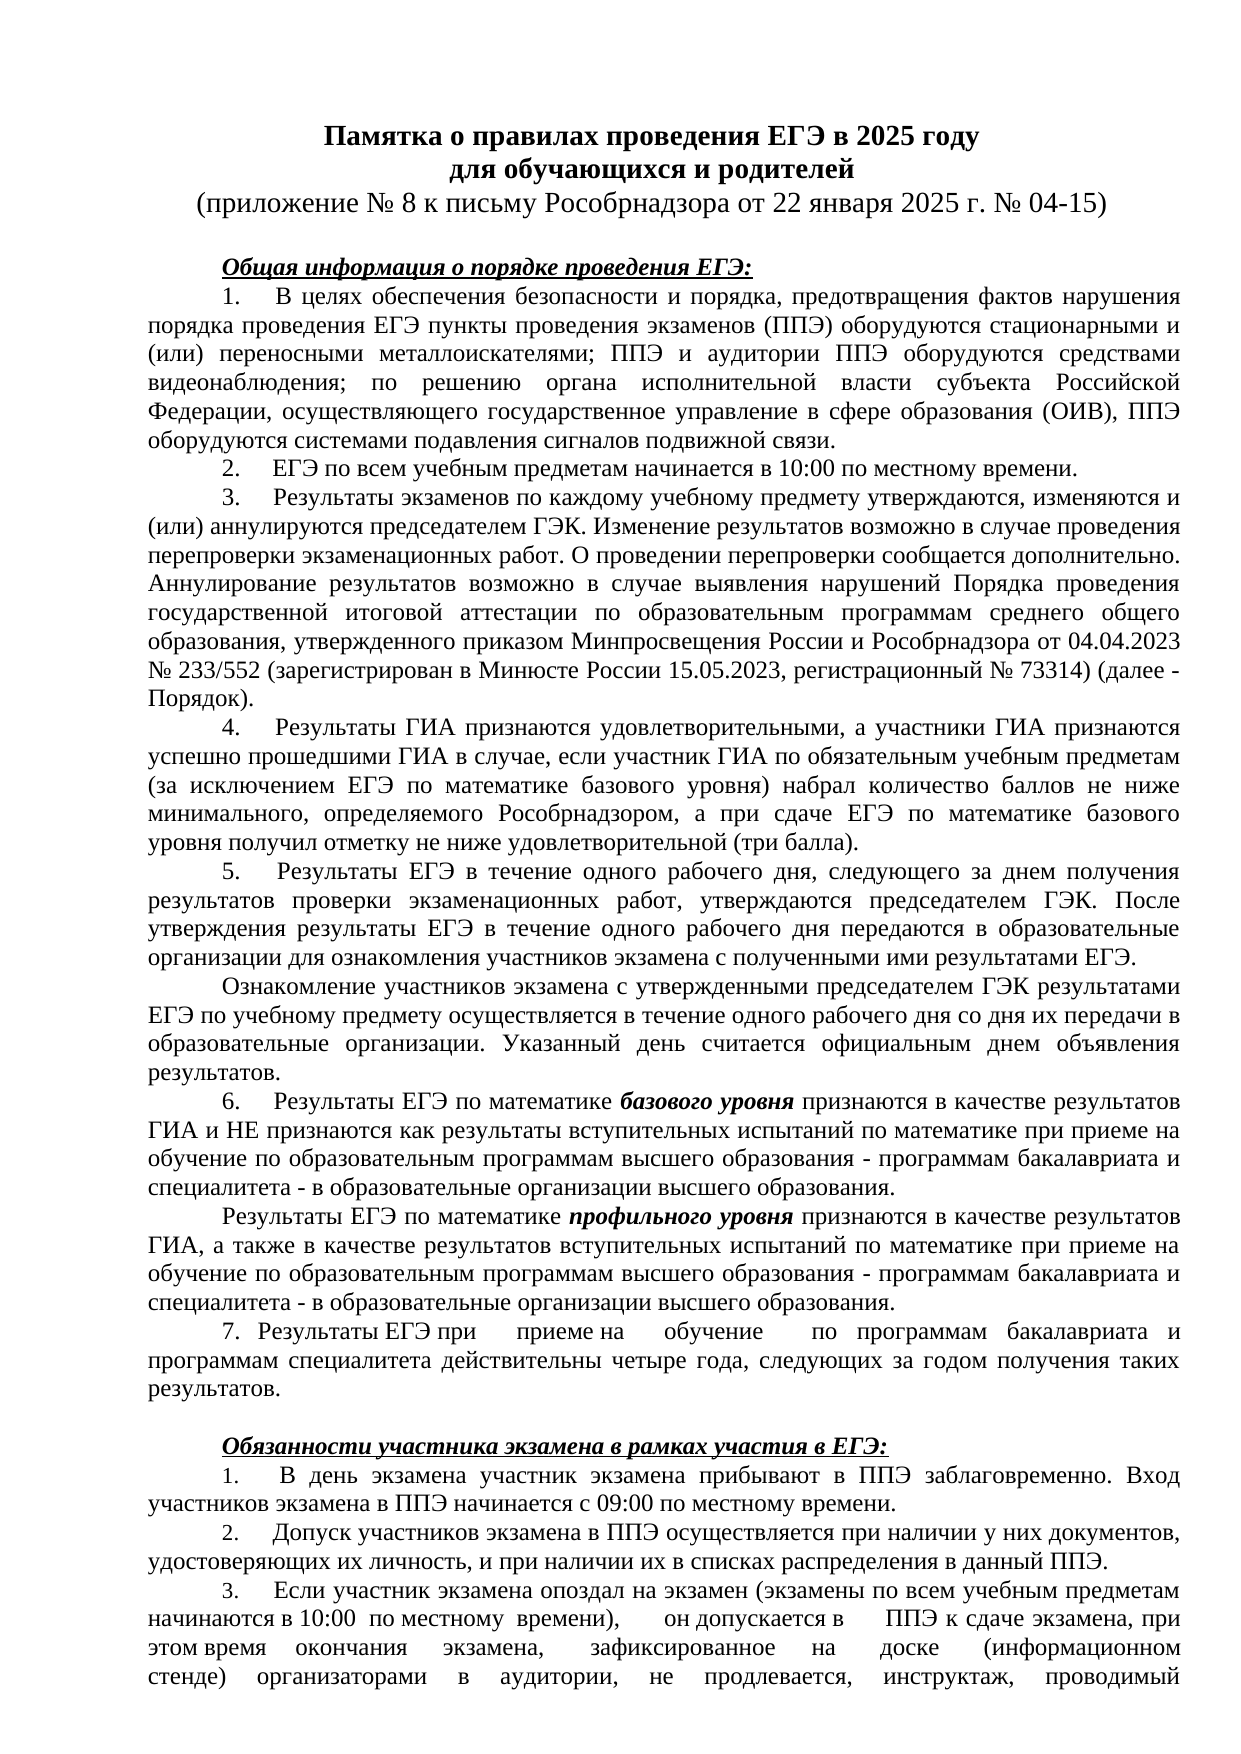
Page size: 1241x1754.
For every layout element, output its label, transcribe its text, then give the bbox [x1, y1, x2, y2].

text Ознакомление участников экзамена с утвержденными председателем ГЭК результатами ЕГЭ по учебному предмету осуществляется в течение одного рабочего дня со дня их передачи в образовательные организации. Указанный день считается официальным днем объявления результатов. [148, 971, 1181, 1086]
list Допуск участников экзамена в ППЭ осуществляется при наличии у них документов, удостоверяющих их личность, и при наличии их в списках распределения в данный ППЭ. [148, 1517, 1181, 1575]
list Результаты ЕГЭ в течение одного рабочего дня, следующего за днем получения результатов проверки экзаменационных работ, утверждаются председателем ГЭК. После утверждения результаты ЕГЭ в течение одного рабочего дня передаются в образовательные организации для ознакомления участников экзамена с полученными ими результатами ЕГЭ. [148, 856, 1181, 971]
list Результаты ЕГЭ по математике базового уровня признаются в качестве результатов ГИА и НЕ признаются как результаты вступительных испытаний по математике при приеме на обучение по образовательным программам высшего образования - программам бакалавриата и специалитета - в образовательные организации высшего образования. [148, 1086, 1181, 1201]
text для обучающихся и родителей [148, 152, 1156, 185]
text Общая информация о порядке проведения ЕГЭ: [148, 252, 1181, 281]
text Памятка о правилах проведения ЕГЭ в 2025 году [148, 118, 1156, 152]
list В день экзамена участник экзамена прибывают в ППЭ заблаговременно. Вход участников экзамена в ППЭ начинается с 09:00 по местному времени. [148, 1460, 1181, 1517]
text (приложение № 8 к письму Рособрнадзора от 22 января 2025 г. № 04-15) [148, 185, 1156, 219]
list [148, 1575, 1181, 1690]
list В целях обеспечения безопасности и порядка, предотвращения фактов нарушения порядка проведения ЕГЭ пункты проведения экзаменов (ППЭ) оборудуются стационарными и (или) переносными металлоискателями; ППЭ и аудитории ППЭ оборудуются средствами видеонаблюдения; по решению органа исполнительной власти субъекта Российской Федерации, осуществляющего государственное управление в сфере образования (ОИВ), ППЭ оборудуются системами подавления сигналов подвижной связи. [148, 281, 1181, 453]
list Результаты экзаменов по каждому учебному предмету утверждаются, изменяются и (или) аннулируются председателем ГЭК. Изменение результатов возможно в случае проведения перепроверки экзаменационных работ. О проведении перепроверки сообщается дополнительно. Аннулирование результатов возможно в случае выявления нарушений Порядка проведения государственной итоговой аттестации по образовательным программам среднего общего образования, утвержденного приказом Минпросвещения России и Рособрнадзора от 04.04.2023 № 233/552 (зарегистрирован в Минюсте России 15.05.2023, регистрационный № 73314) (далее - Порядок). [148, 482, 1181, 712]
list Результаты ГИА признаются удовлетворительными, а участники ГИА признаются успешно прошедшими ГИА в случае, если участник ГИА по обязательным учебным предметам (за исключением ЕГЭ по математике базового уровня) набрал количество баллов не ниже минимального, определяемого Рособрнадзором, а при сдаче ЕГЭ по математике базового уровня получил отметку не ниже удовлетворительной (три балла). [148, 712, 1181, 856]
text Обязанности участника экзамена в рамках участия в ЕГЭ: [148, 1431, 1181, 1460]
text Результаты ЕГЭ по математике профильного уровня признаются в качестве результатов ГИА, а также в качестве результатов вступительных испытаний по математике при приеме на обучение по образовательным программам высшего образования - программам бакалавриата и специалитета - в образовательные организации высшего образования. [148, 1201, 1181, 1316]
list ЕГЭ по всем учебным предметам начинается в 10:00 по местному времени. [148, 453, 1181, 482]
list Результаты ЕГЭ при приеме на обучение по программам бакалавриата и программам специалитета действительны четыре года, следующих за годом получения таких результатов. [148, 1316, 1181, 1402]
